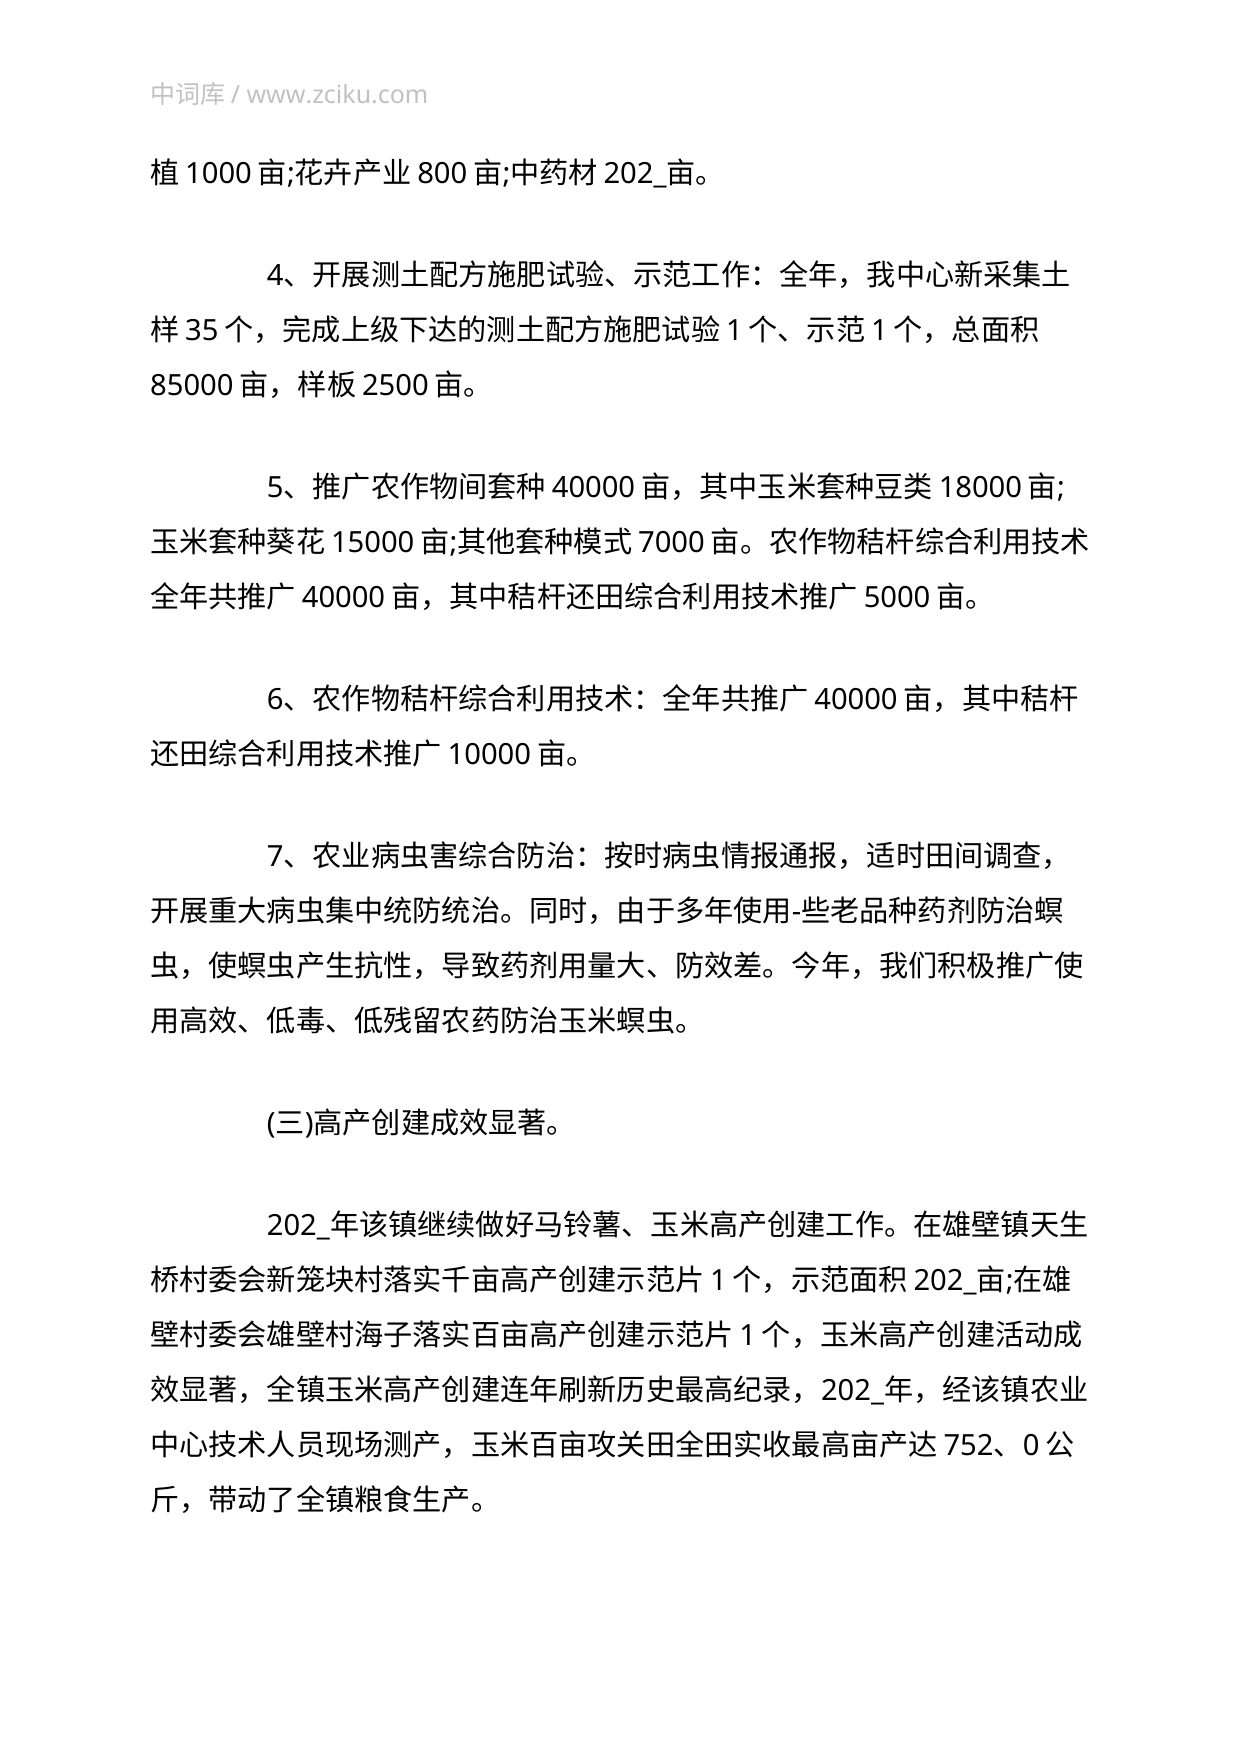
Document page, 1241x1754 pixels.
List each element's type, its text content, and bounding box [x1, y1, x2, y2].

text 5、推广农作物间套种40000亩，其中玉米套种豆类18000亩;玉米套种葵花15000亩;其他套种模式7000亩。农作物秸杆综合利用技术全年共推广40000亩，其中秸杆还田综合利用技术推广5000亩。 [150, 464, 1090, 616]
text 6、农作物秸杆综合利用技术：全年共推广40000亩，其中秸杆还田综合利用技术推广10000亩。 [150, 676, 1090, 773]
text 4、开展测土配方施肥试验、示范工作：全年，我中心新采集土样35个，完成上级下达的测土配方施肥试验1个、示范1个，总面积85000亩，样板2500亩。 [150, 252, 1090, 404]
text 202_年该镇继续做好马铃薯、玉米高产创建工作。在雄壁镇天生桥村委会新笼块村落实千亩高产创建示范片1个，示范面积202_亩;在雄壁村委会雄壁村海子落实百亩高产创建示范片1个，玉米高产创建活动成效显著，全镇玉米高产创建连年刷新历史最高纪录，202_年，经该镇农业中心技术人员现场测产，玉米百亩攻关田全田实收最高亩产达752、0公斤，带动了全镇粮食生产。 [150, 1202, 1090, 1519]
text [150, 150, 1090, 192]
text 7、农业病虫害综合防治：按时病虫情报通报，适时田间调查，开展重大病虫集中统防统治。同时，由于多年使用-些老品种药剂防治螟虫，使螟虫产生抗性，导致药剂用量大、防效差。今年，我们积极推广使用高效、低毒、低残留农药防治玉米螟虫。 [150, 833, 1090, 1040]
text (三)高产创建成效显著。 [150, 1099, 1090, 1142]
